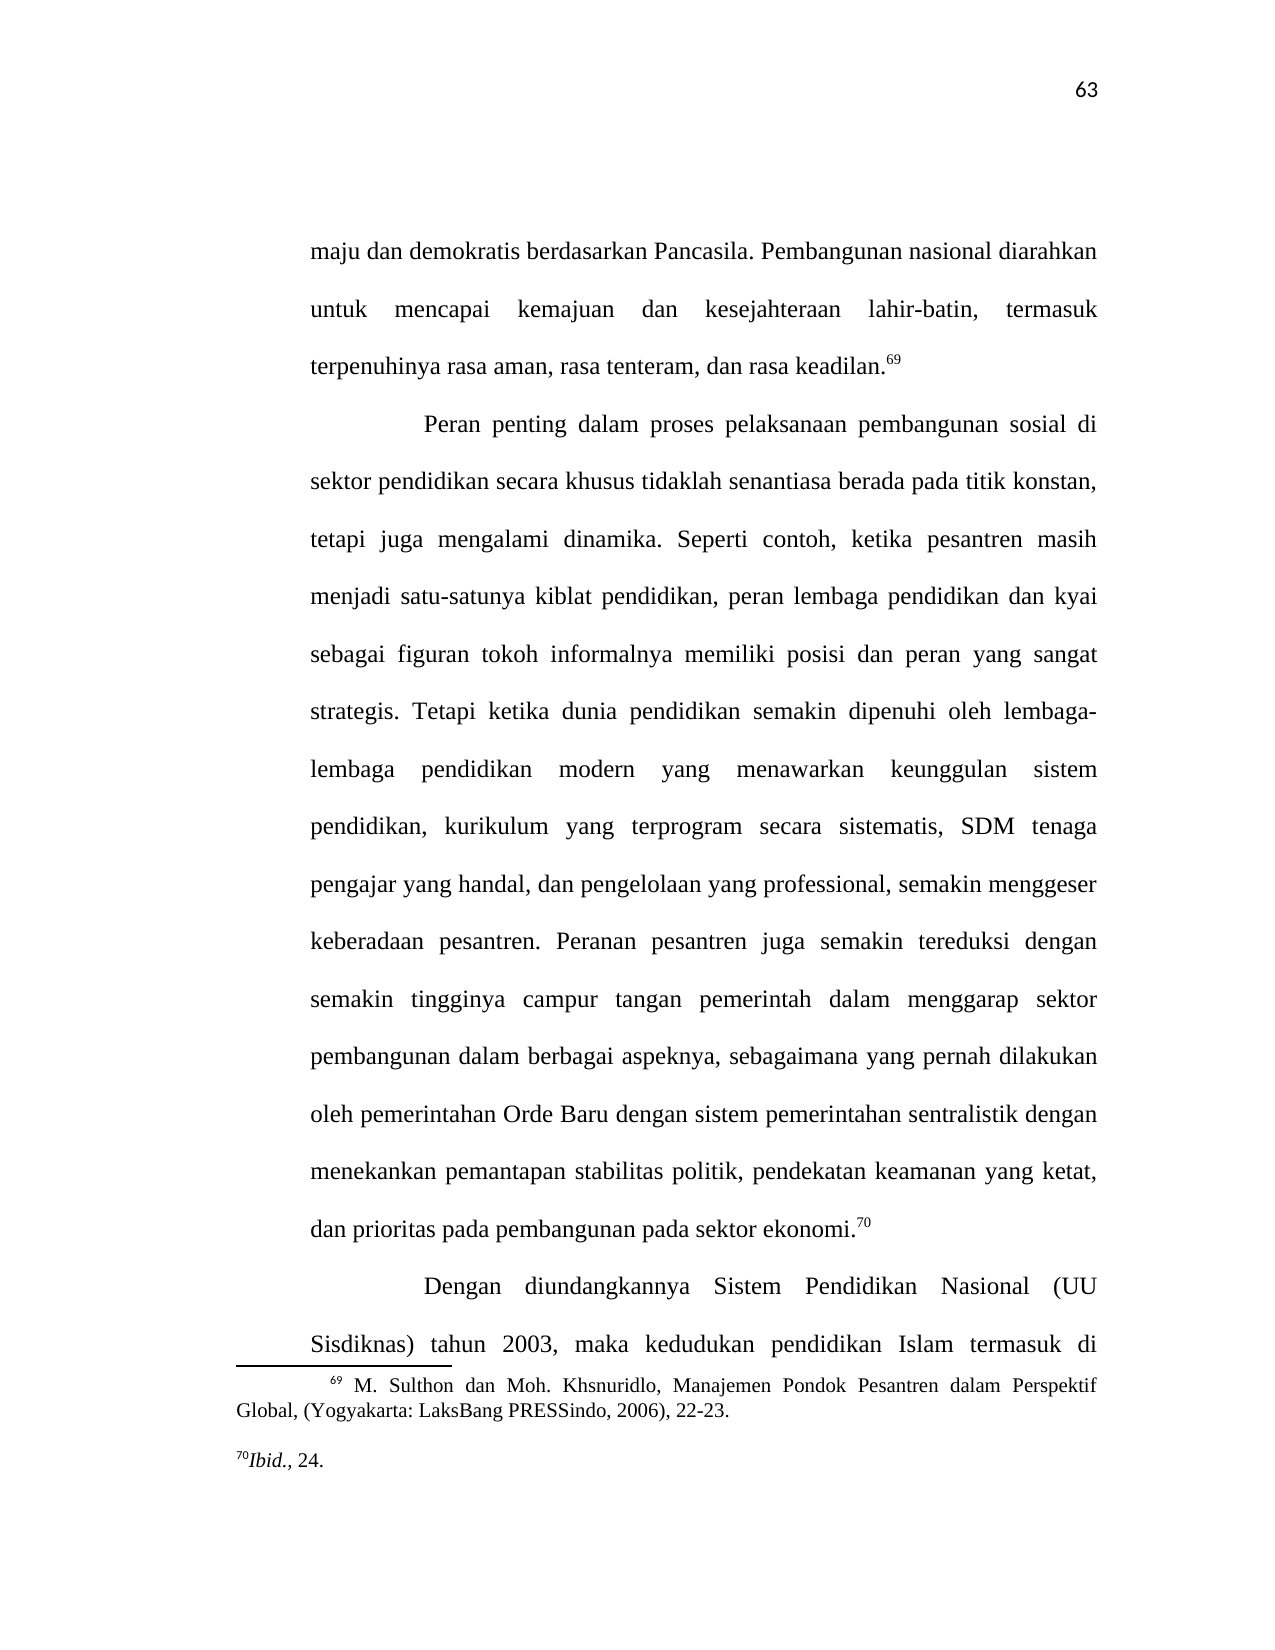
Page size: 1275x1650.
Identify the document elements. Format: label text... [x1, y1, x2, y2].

text Peran penting dalam proses pelaksanaan pembangunan sosial di sektor pendidikan secara khusus tidaklah senantiasa berada pada titik konstan, tetapi juga mengalami dinamika. Seperti contoh, ketika pesantren masih menjadi satu-satunya kiblat pendidikan, peran lembaga pendidikan dan kyai sebagai figuran tokoh informalnya memiliki posisi dan peran yang sangat strategis. Tetapi ketika dunia pendidikan semakin dipenuhi oleh lembaga-lembaga pendidikan modern yang menawarkan keunggulan sistem pendidikan, kurikulum yang terprogram secara sistematis, SDM tenaga pengajar yang handal, dan pengelolaan yang professional, semakin menggeser keberadaan pesantren. Peranan pesantren juga semakin tereduksi dengan semakin tingginya campur tangan pemerintah dalam menggarap sektor pembangunan dalam berbagai aspeknya, sebagaimana yang pernah dilakukan oleh pemerintahan Orde Baru dengan sistem pemerintahan sentralistik dengan menekankan pemantapan stabilitas politik, pendekatan keamanan yang ketat, dan prioritas pada pembangunan pada sektor ekonomi. [310, 409, 1098, 1242]
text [310, 1271, 1098, 1357]
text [310, 236, 1098, 380]
